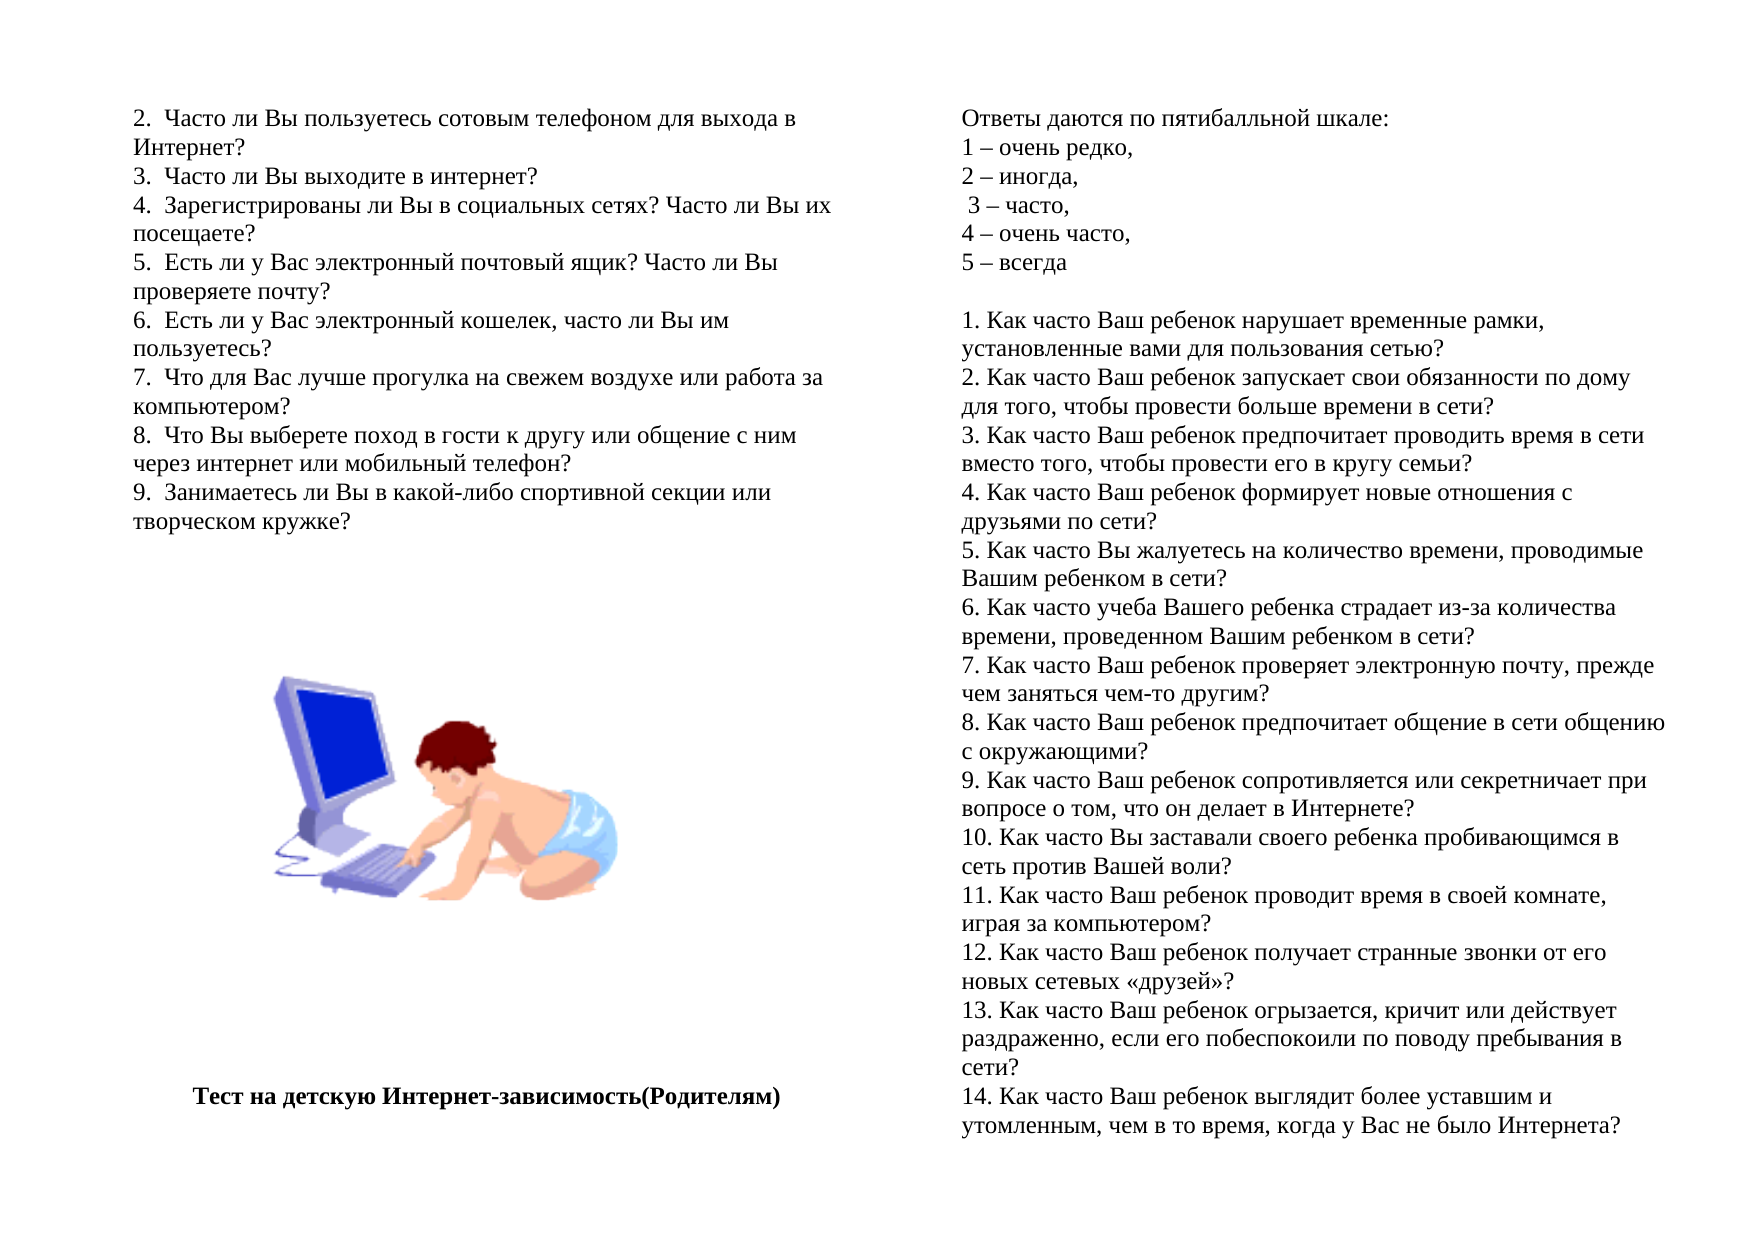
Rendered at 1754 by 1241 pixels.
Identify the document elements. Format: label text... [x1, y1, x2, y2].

text Ответы даются по пятибалльной шкале: [961, 103, 1668, 132]
text 7. Как часто Ваш ребенок проверяет электронную почту, прежде чем заняться чем-то другим? [961, 650, 1668, 707]
text 3. Как часто Ваш ребенок предпочитает проводить время в сети вместо того, чтобы провести его в кругу семьи? [961, 420, 1668, 477]
text 9. Занимаетесь ли Вы в какой-либо спортивной секции или творческом кружке? [133, 477, 840, 535]
text 4. Как часто Ваш ребенок формирует новые отношения с друзьями по сети? [961, 477, 1668, 535]
text 2. Часто ли Вы пользуетесь сотовым телефоном для выхода в Интернет? [133, 103, 840, 161]
text 3. Часто ли Вы выходите в интернет? [133, 161, 840, 190]
text 12. Как часто Ваш ребенок получает странные звонки от его новых сетевых «друзей»? [961, 937, 1668, 995]
text 10. Как часто Вы заставали своего ребенка пробивающимся в сеть против Вашей воли? [961, 822, 1668, 880]
text 8. Что Вы выберете поход в гости к другу или общение с ним через интернет или мобильный телефон? [133, 420, 840, 477]
text 6. Как часто учеба Вашего ребенка страдает из-за количества времени, проведенном Вашим ребенком в сети? [961, 592, 1668, 650]
picture [269, 672, 619, 901]
text 5 – всегда [961, 247, 1668, 276]
text 14. Как часто Ваш ребенок выглядит более уставшим и утомленным, чем в то время, когда у Вас не было Интернета? [961, 1081, 1668, 1138]
text 7. Что для Вас лучше прогулка на свежем воздухе или работа за компьютером? [133, 362, 840, 420]
text 2 – иногда, [961, 161, 1668, 190]
text 4 – очень часто, [961, 218, 1668, 247]
text 13. Как часто Ваш ребенок огрызается, кричит или действует раздраженно, если его побеспокоили по поводу пребывания в сети? [961, 995, 1668, 1081]
text 5. Есть ли у Вас электронный почтовый ящик? Часто ли Вы проверяете почту? [133, 247, 840, 305]
text 3 – часто, [961, 190, 1668, 218]
text 1 – очень редко, [961, 132, 1668, 161]
text Тест на детскую Интернет-зависимость(Родителям) [133, 1081, 840, 1110]
text 1. Как часто Ваш ребенок нарушает временные рамки, установленные вами для пользования сетью? [961, 305, 1668, 362]
text 6. Есть ли у Вас электронный кошелек, часто ли Вы им пользуетесь? [133, 305, 840, 362]
text 4. Зарегистрированы ли Вы в социальных сетях? Часто ли Вы их посещаете? [133, 190, 840, 247]
text 5. Как часто Вы жалуетесь на количество времени, проводимые Вашим ребенком в сети? [961, 535, 1668, 592]
text 11. Как часто Ваш ребенок проводит время в своей комнате, играя за компьютером? [961, 880, 1668, 937]
text 8. Как часто Ваш ребенок предпочитает общение в сети общению с окружающими? [961, 707, 1668, 765]
text 9. Как часто Ваш ребенок сопротивляется или секретничает при вопросе о том, что он делает в Интернете? [961, 765, 1668, 822]
text 2. Как часто Ваш ребенок запускает свои обязанности по дому для того, чтобы провести больше времени в сети? [961, 362, 1668, 420]
